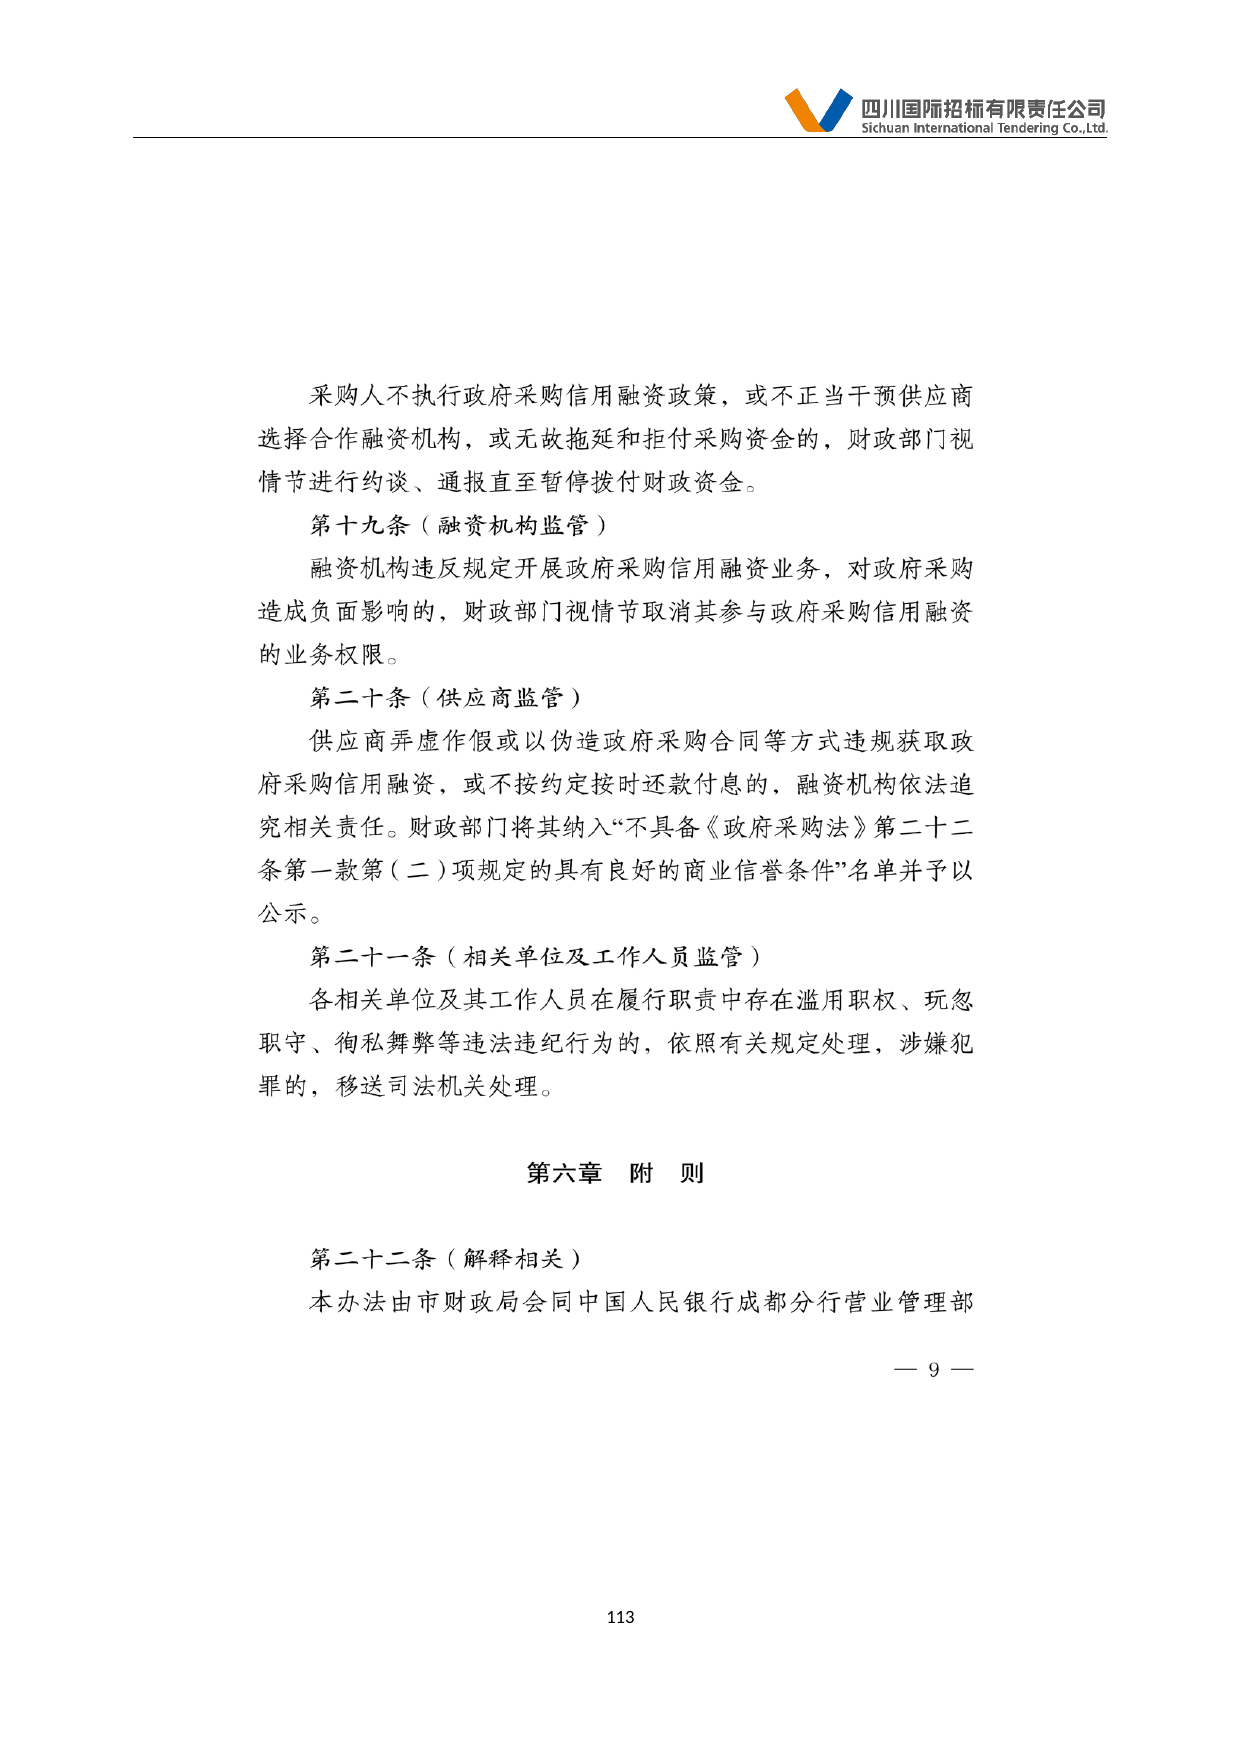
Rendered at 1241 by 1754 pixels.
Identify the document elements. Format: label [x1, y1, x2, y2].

picture [132, 217, 1096, 1476]
picture [784, 88, 1108, 135]
